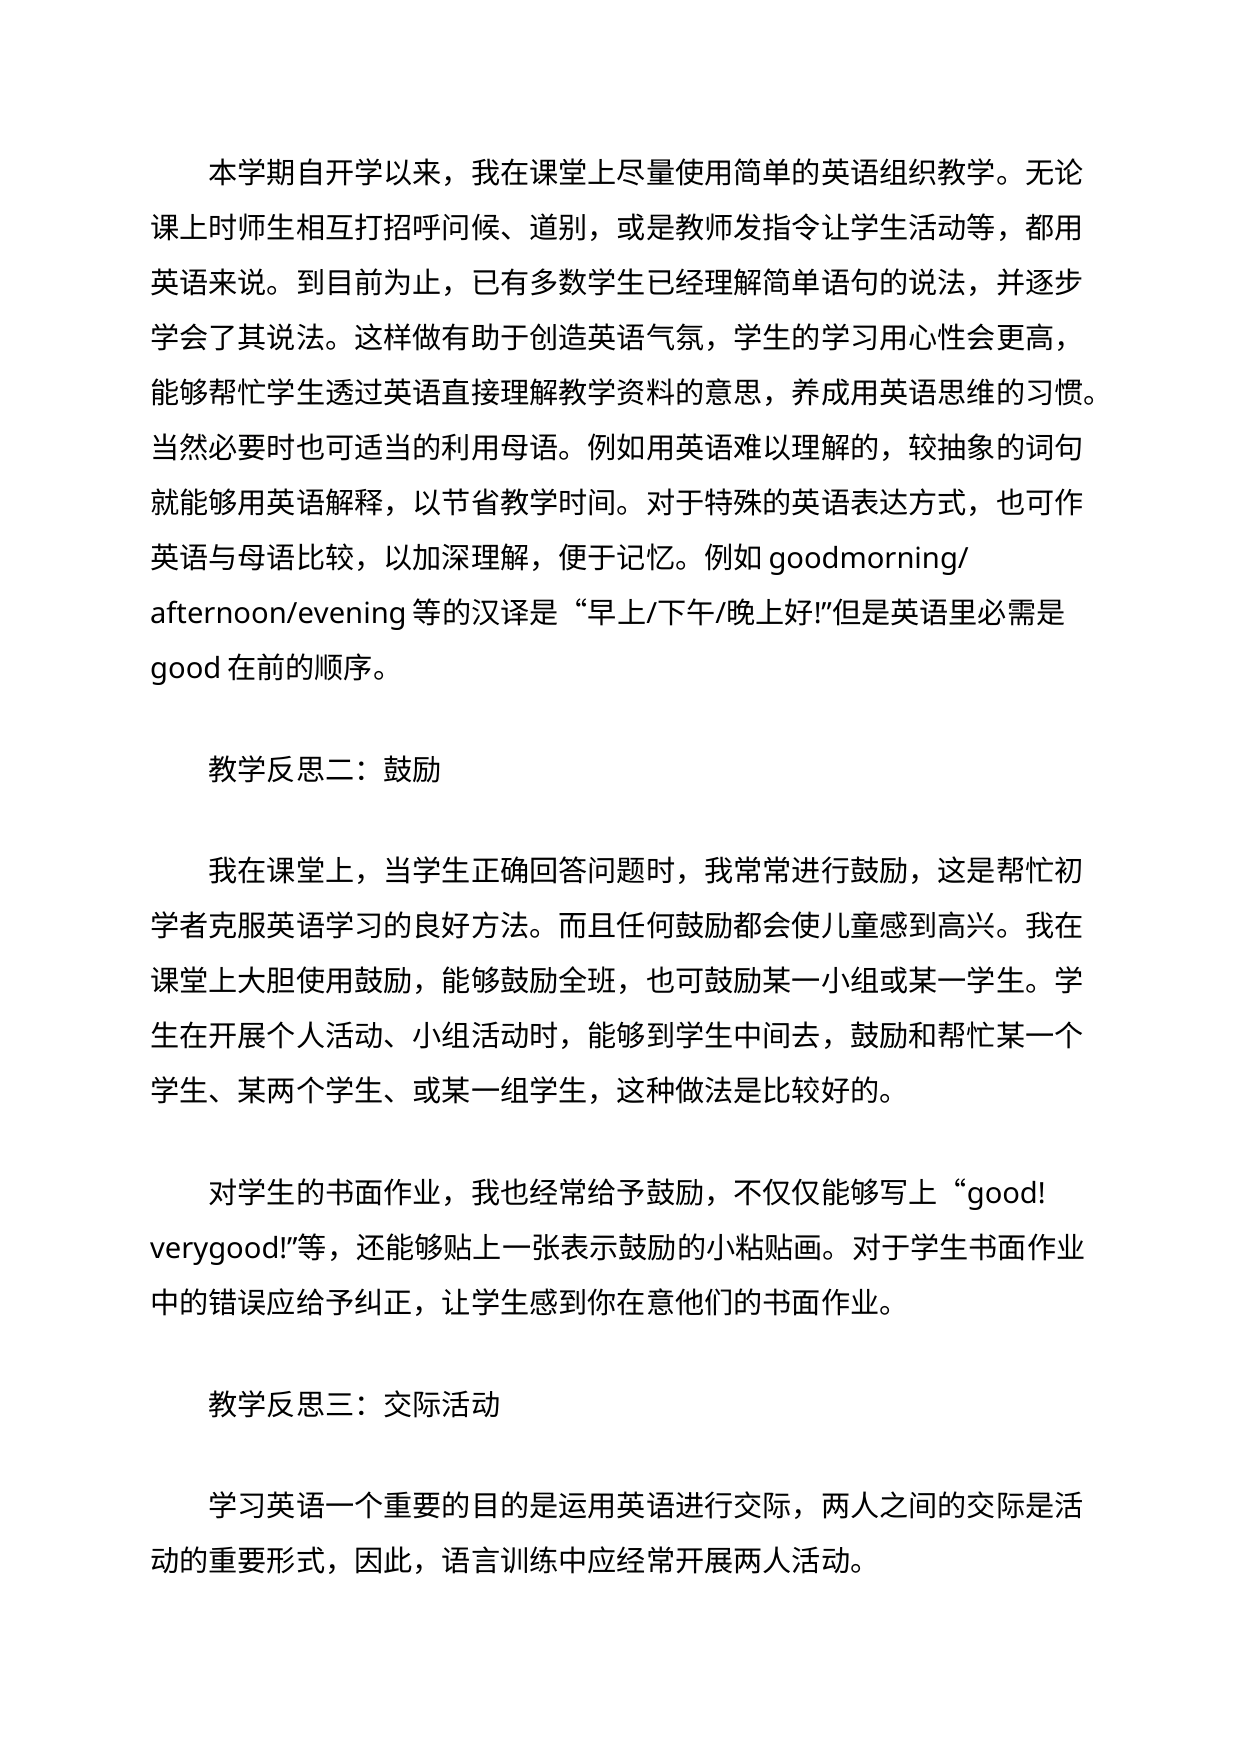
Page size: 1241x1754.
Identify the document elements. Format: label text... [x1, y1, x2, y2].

text 我在课堂上，当学生正确回答问题时，我常常进行鼓励，这是帮忙初学者克服英语学习的良好方法。而且任何鼓励都会使儿童感到高兴。我在课堂上大胆使用鼓励，能够鼓励全班，也可鼓励某一小组或某一学生。学生在开展个人活动、小组活动时，能够到学生中间去，鼓励和帮忙某一个学生、某两个学生、或某一组学生，这种做法是比较好的。 [150, 848, 1090, 1110]
text 教学反思三：交际活动 [150, 1381, 1090, 1423]
text 学习英语一个重要的目的是运用英语进行交际，两人之间的交际是活动的重要形式，因此，语言训练中应经常开展两人活动。 [150, 1483, 1090, 1580]
text 本学期自开学以来，我在课堂上尽量使用简单的英语组织教学。无论课上时师生相互打招呼问候、道别，或是教师发指令让学生活动等，都用英语来说。到目前为止，已有多数学生已经理解简单语句的说法，并逐步学会了其说法。这样做有助于创造英语气氛，学生的学习用心性会更高，能够帮忙学生透过英语直接理解教学资料的意思，养成用英语思维的习惯。当然必要时也可适当的利用母语。例如用英语难以理解的，较抽象的词句就能够用英语解释，以节省教学时间。对于特殊的英语表达方式，也可作英语与母语比较，以加深理解，便于记忆。例如goodmorning/afternoon/evening等的汉译是“早上/下午/晚上好!”但是英语里必需是good在前的顺序。 [150, 150, 1090, 687]
text 对学生的书面作业，我也经常给予鼓励，不仅仅能够写上“good!verygood!”等，还能够贴上一张表示鼓励的小粘贴画。对于学生书面作业中的错误应给予纠正，让学生感到你在意他们的书面作业。 [150, 1169, 1090, 1322]
text 教学反思二：鼓励 [150, 746, 1090, 788]
